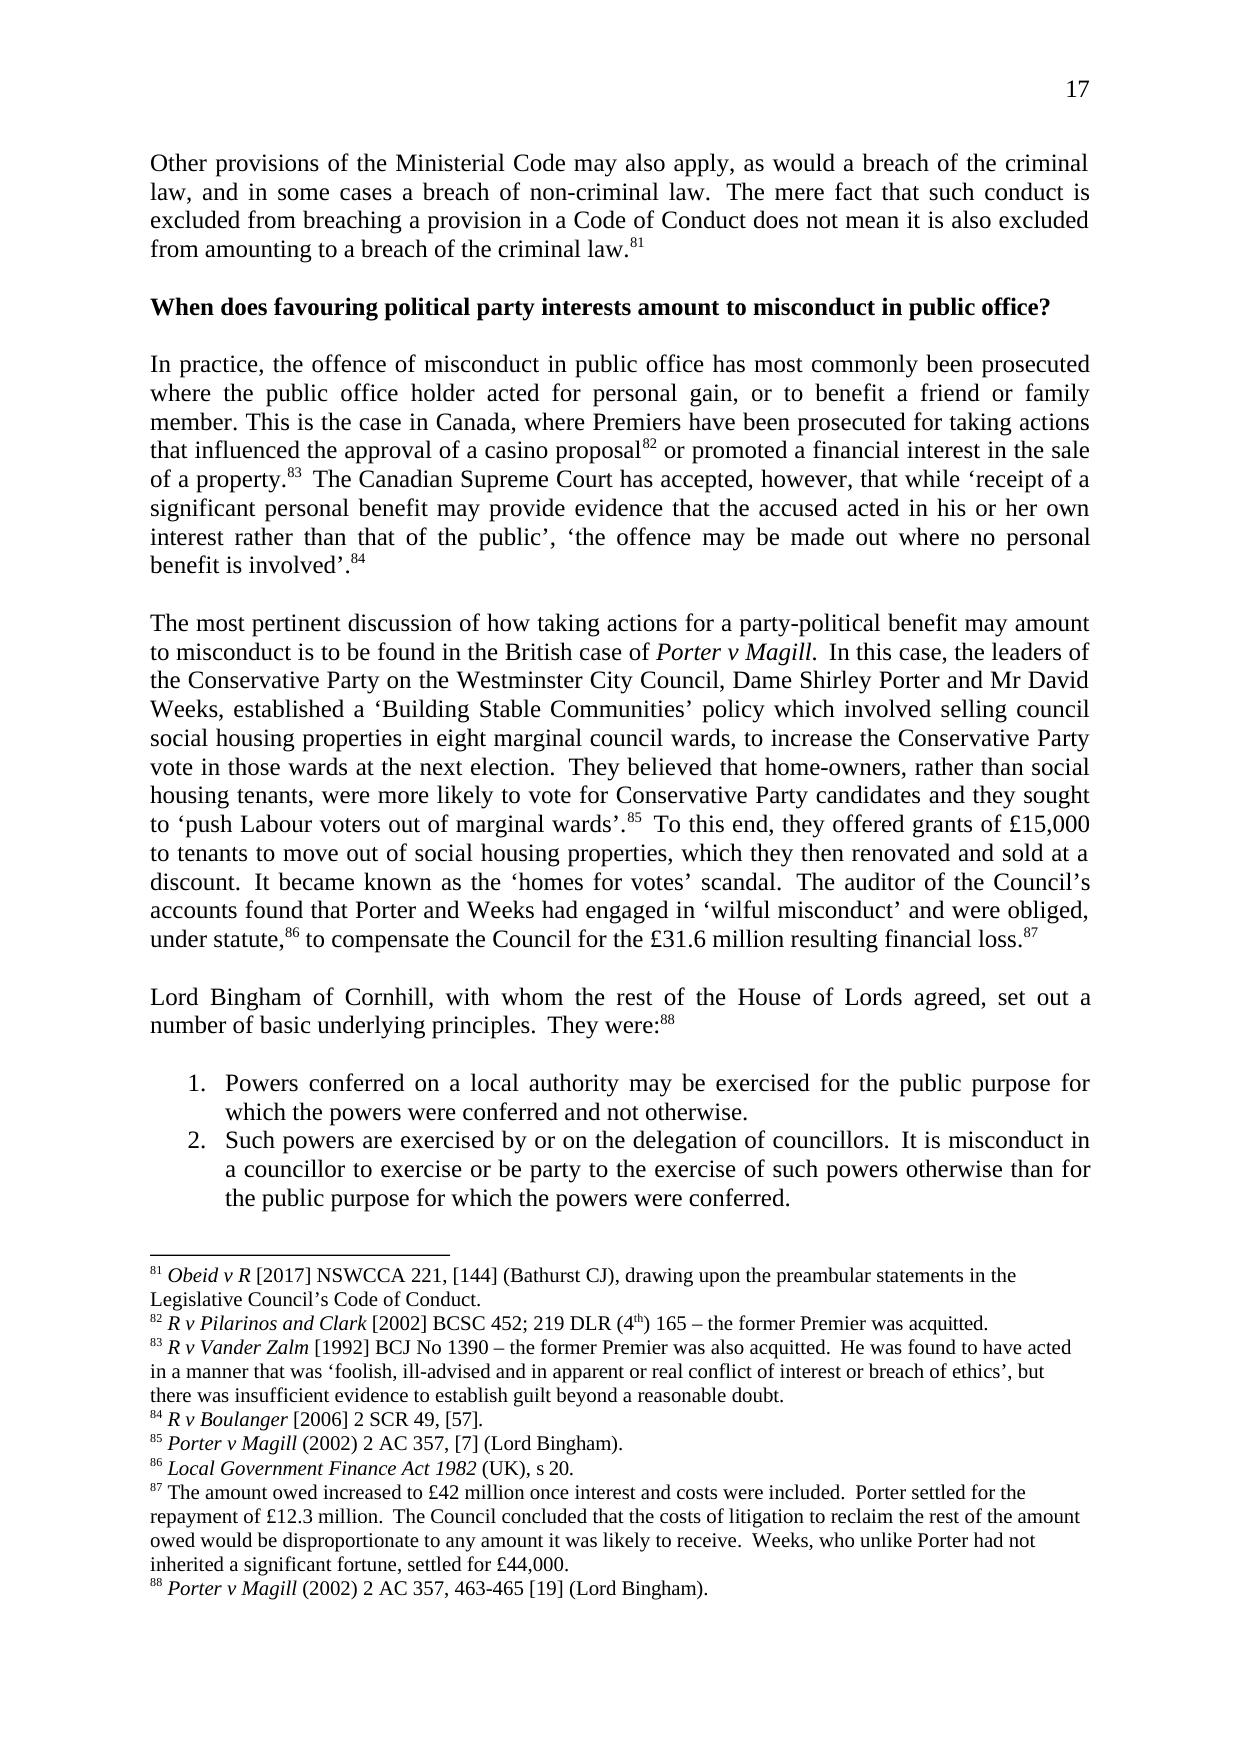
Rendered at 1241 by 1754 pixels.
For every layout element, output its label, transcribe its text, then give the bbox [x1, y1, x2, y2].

list Powers conferred on a local authority may be exercised for the public purpose for which the powers were conferred and not otherwise. [187, 1068, 1091, 1126]
text Lord Bingham of Cornhill, with whom the rest of the House of Lords agreed, set out a number of basic underlying principles. They were:88 [150, 982, 1091, 1039]
text 83 R v Vander Zalm [1992] BCJ No 1390 – the former Premier was also acquitted. He was found to have acted in a manner that was ‘foolish, ill-advised and in apparent or real conflict of interest or breach of ethics’, but there was insufficient evidence to establish guilt beyond a reasonable doubt. [150, 1335, 1082, 1407]
text In practice, the offence of misconduct in public office has most commonly been prosecuted where the public office holder acted for personal gain, or to benefit a friend or family member. This is the case in Canada, where Premiers have been prosecuted for taking actions that influenced the approval of a casino proposal82 or promoted a financial interest in the sale of a property.83 The Canadian Supreme Court has accepted, however, that while ‘receipt of a significant personal benefit may provide evidence that the accused acted in his or her own interest rather than that of the public’, ‘the offence may be made out where no personal benefit is involved’.84 [150, 349, 1091, 579]
text 86 Local Government Finance Act 1982 (UK), s 20. [150, 1455, 1103, 1479]
text 82 R v Pilarinos and Clark [2002] BCSC 452; 219 DLR (4th) 165 – the former Premier was acquitted. [150, 1311, 1103, 1335]
text 88 Porter v Magill (2002) 2 AC 357, 463-465 [19] (Lord Bingham). [150, 1576, 1103, 1600]
text 84 R v Boulanger [2006] 2 SCR 49, [57]. [150, 1407, 1103, 1431]
subtitle When does favouring political party interests amount to misconduct in public office? [150, 292, 1103, 320]
text Other provisions of the Ministerial Code may also apply, as would a breach of the criminal law, and in some cases a breach of non-criminal law. The mere fact that such conduct is excluded from breaching a provision in a Code of Conduct does not mean it is also excluded from amounting to a breach of the criminal law.81 [150, 148, 1091, 263]
text 85 Porter v Magill (2002) 2 AC 357, [7] (Lord Bingham). [150, 1431, 1103, 1455]
list Such powers are exercised by or on the delegation of councillors. It is misconduct in a councillor to exercise or be party to the exercise of such powers otherwise than for the public purpose for which the powers were conferred. [187, 1126, 1091, 1212]
text The most pertinent discussion of how taking actions for a party-political benefit may amount to misconduct is to be found in the British case of Porter v Magill. In this case, the leaders of the Conservative Party on the Westminster City Council, Dame Shirley Porter and Mr David Weeks, established a ‘Building Stable Communities’ policy which involved selling council social housing properties in eight marginal council wards, to increase the Conservative Party vote in those wards at the next election. They believed that home-owners, rather than social housing tenants, were more likely to vote for Conservative Party candidates and they sought to ‘push Labour voters out of marginal wards’.85 To this end, they offered grants of £15,000 to tenants to move out of social housing properties, which they then renovated and sold at a discount. It became known as the ‘homes for votes’ scandal. The auditor of the Council’s accounts found that Porter and Weeks had engaged in ‘wilful misconduct’ and were obliged, under statute,86 to compensate the Council for the £31.6 million resulting financial loss.87 [150, 608, 1091, 953]
text 87 The amount owed increased to £42 million once interest and costs were included. Porter settled for the repayment of £12.3 million. The Council concluded that the costs of litigation to reclaim the rest of the amount owed would be disproportionate to any amount it was likely to receive. Weeks, who unlike Porter had not inherited a significant fortune, settled for £44,000. [150, 1479, 1103, 1576]
text 81 Obeid v R [2017] NSWCCA 221, [144] (Bathurst CJ), drawing upon the preambular statements in the Legislative Council’s Code of Conduct. [150, 1263, 1103, 1311]
